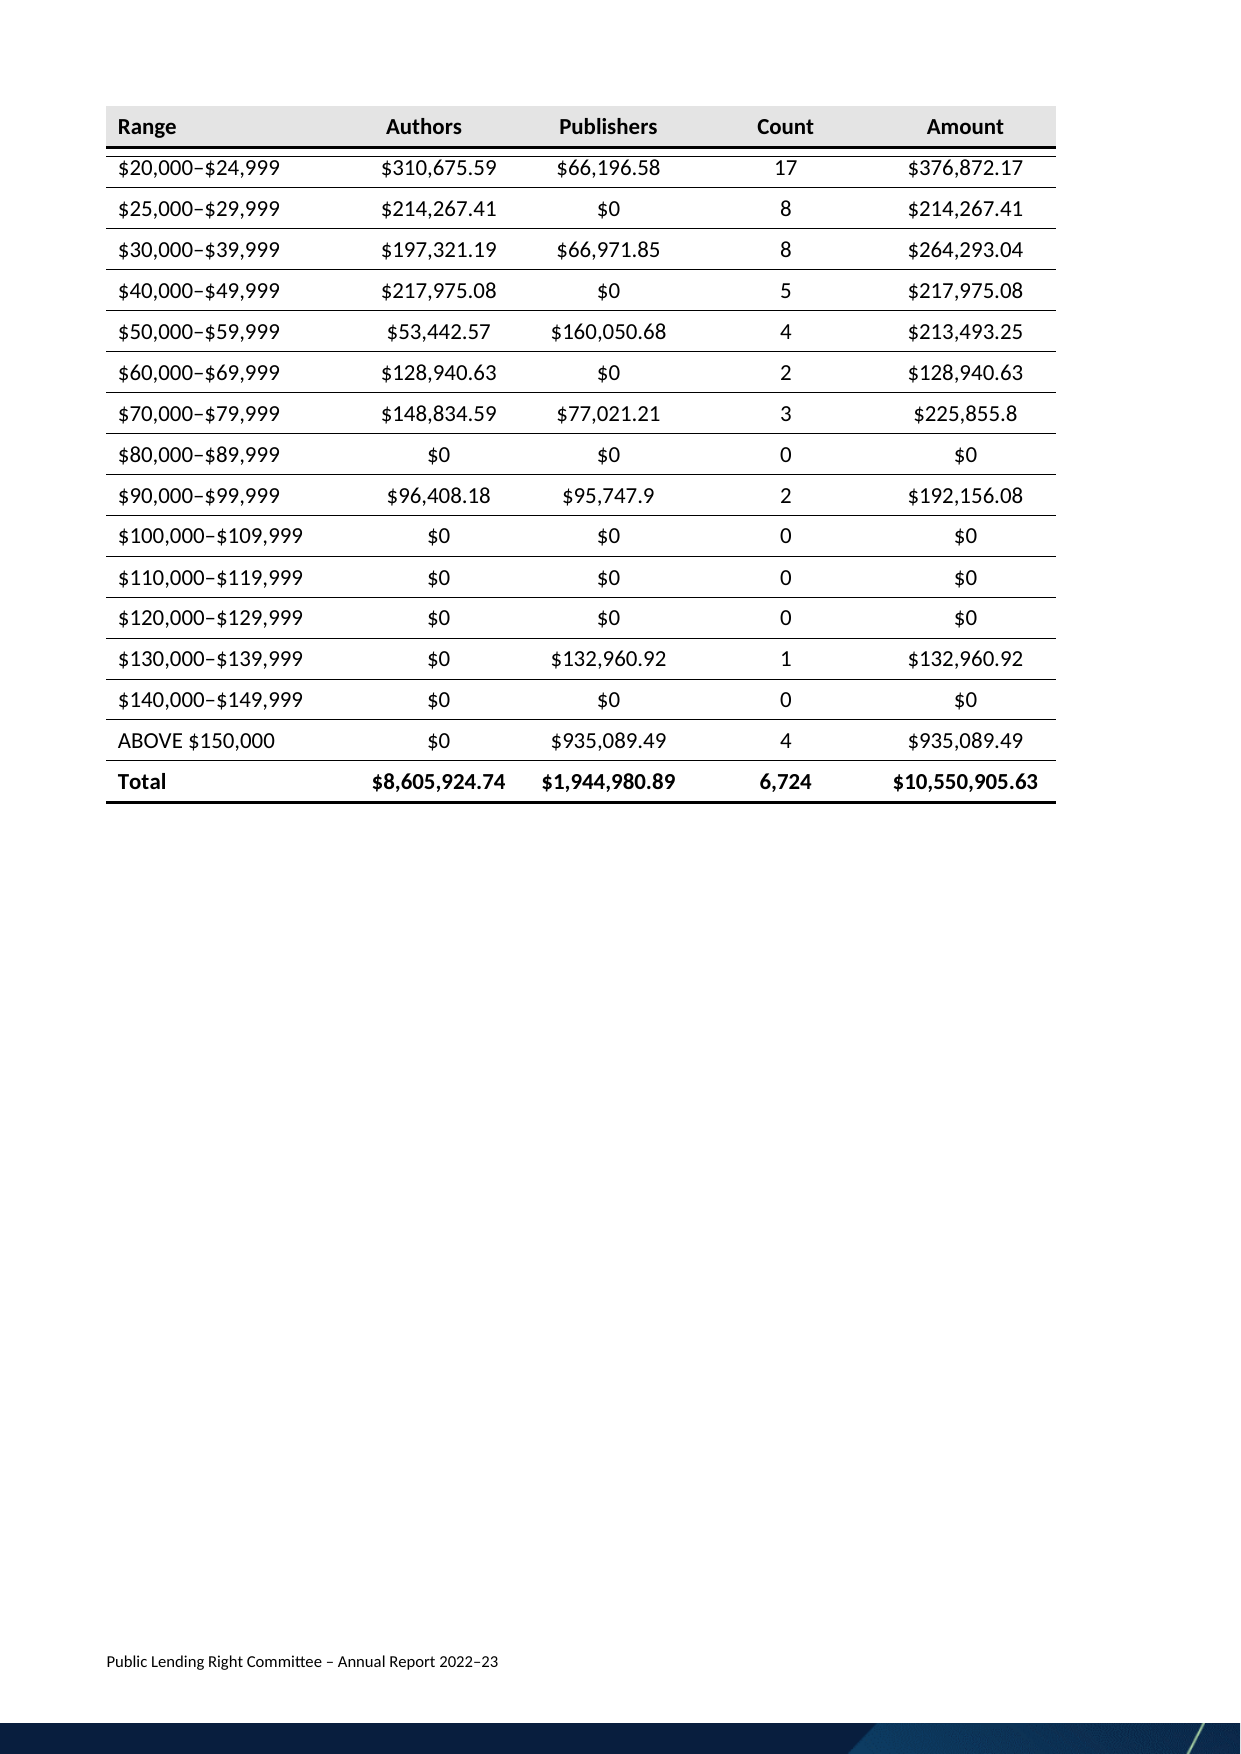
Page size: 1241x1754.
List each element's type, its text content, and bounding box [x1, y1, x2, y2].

table_cell $0 [357, 434, 520, 474]
table_cell $192,156.08 [874, 475, 1056, 515]
table_cell $90,000–$99,999 [106, 475, 357, 515]
table_cell $66,971.85 [520, 229, 697, 269]
table_cell $25,000–$29,999 [106, 188, 357, 228]
table_cell $95,747.9 [520, 475, 697, 515]
table_cell $140,000–$149,999 [106, 680, 357, 719]
table_cell 0 [697, 680, 874, 719]
table_cell $197,321.19 [357, 229, 520, 269]
table_cell $132,960.92 [874, 639, 1056, 678]
table_cell 8 [697, 229, 874, 269]
table_cell ABOVE $150,000 [106, 720, 357, 760]
table_cell $40,000–$49,999 [106, 270, 357, 310]
table_cell $0 [357, 639, 520, 678]
table_cell $128,940.63 [874, 352, 1056, 392]
table_cell $0 [357, 557, 520, 597]
table_cell $77,021.21 [520, 393, 697, 433]
table_cell $30,000–$39,999 [106, 229, 357, 269]
table_header Count [697, 106, 874, 146]
table_cell 0 [697, 434, 874, 474]
table_cell 8 [697, 188, 874, 228]
table_cell $96,408.18 [357, 475, 520, 515]
table_cell $120,000–$129,999 [106, 598, 357, 637]
table_cell $0 [874, 557, 1056, 597]
table_cell 4 [697, 720, 874, 760]
table_cell $128,940.63 [357, 352, 520, 392]
table_cell $0 [357, 720, 520, 760]
table_cell $217,975.08 [357, 270, 520, 310]
table_cell $0 [520, 434, 697, 474]
table_cell $0 [874, 434, 1056, 474]
table_header Range [106, 106, 328, 146]
table_cell 4 [697, 311, 874, 351]
table_cell $0 [874, 516, 1056, 556]
table_cell 2 [697, 475, 874, 515]
table_cell $0 [357, 680, 520, 719]
picture [0, 1723, 1241, 1754]
table_cell $60,000–$69,999 [106, 352, 357, 392]
table_cell Total [106, 761, 357, 801]
table_cell $1,944,980.89 [520, 761, 697, 801]
table_cell 5 [697, 270, 874, 310]
table_cell $214,267.41 [357, 188, 520, 228]
table_cell 17 [697, 157, 874, 187]
table_cell $0 [520, 598, 697, 637]
table_cell $20,000–$24,999 [106, 157, 357, 187]
table_cell $110,000–$119,999 [106, 557, 357, 597]
table_cell $0 [520, 352, 697, 392]
table_cell $8,605,924.74 [357, 761, 520, 801]
table_cell $50,000–$59,999 [106, 311, 357, 351]
table_cell $0 [520, 516, 697, 556]
table_cell $66,196.58 [520, 157, 697, 187]
table_cell $0 [874, 680, 1056, 719]
table_cell $264,293.04 [874, 229, 1056, 269]
table_cell $130,000–$139,999 [106, 639, 357, 678]
table_cell $160,050.68 [520, 311, 697, 351]
table_cell $0 [520, 557, 697, 597]
table_cell $0 [520, 680, 697, 719]
table_cell $53,442.57 [357, 311, 520, 351]
table_cell $70,000–$79,999 [106, 393, 357, 433]
table_cell $217,975.08 [874, 270, 1056, 310]
table_cell $100,000–$109,999 [106, 516, 357, 556]
table_cell $935,089.49 [520, 720, 697, 760]
table_cell $10,550,905.63 [874, 761, 1056, 801]
table_cell $310,675.59 [357, 157, 520, 187]
table_cell 1 [697, 639, 874, 678]
table_cell $0 [520, 270, 697, 310]
table_cell 6,724 [697, 761, 874, 801]
table_cell $376,872.17 [874, 157, 1056, 187]
table_cell $80,000–$89,999 [106, 434, 357, 474]
table_cell $0 [874, 598, 1056, 637]
table_cell $935,089.49 [874, 720, 1056, 760]
table_cell $0 [520, 188, 697, 228]
table_header Publishers [520, 106, 697, 146]
table_cell $214,267.41 [874, 188, 1056, 228]
table_cell 3 [697, 393, 874, 433]
table_cell $0 [357, 598, 520, 637]
table_header Amount [874, 106, 1056, 146]
table_cell 0 [697, 557, 874, 597]
table_cell $132,960.92 [520, 639, 697, 678]
table_cell $0 [357, 516, 520, 556]
table_cell 0 [697, 516, 874, 556]
table_cell 2 [697, 352, 874, 392]
table_header Authors [328, 106, 520, 146]
table_cell $148,834.59 [357, 393, 520, 433]
table_cell 0 [697, 598, 874, 637]
table_cell $225,855.8 [874, 393, 1056, 433]
table_cell $213,493.25 [874, 311, 1056, 351]
